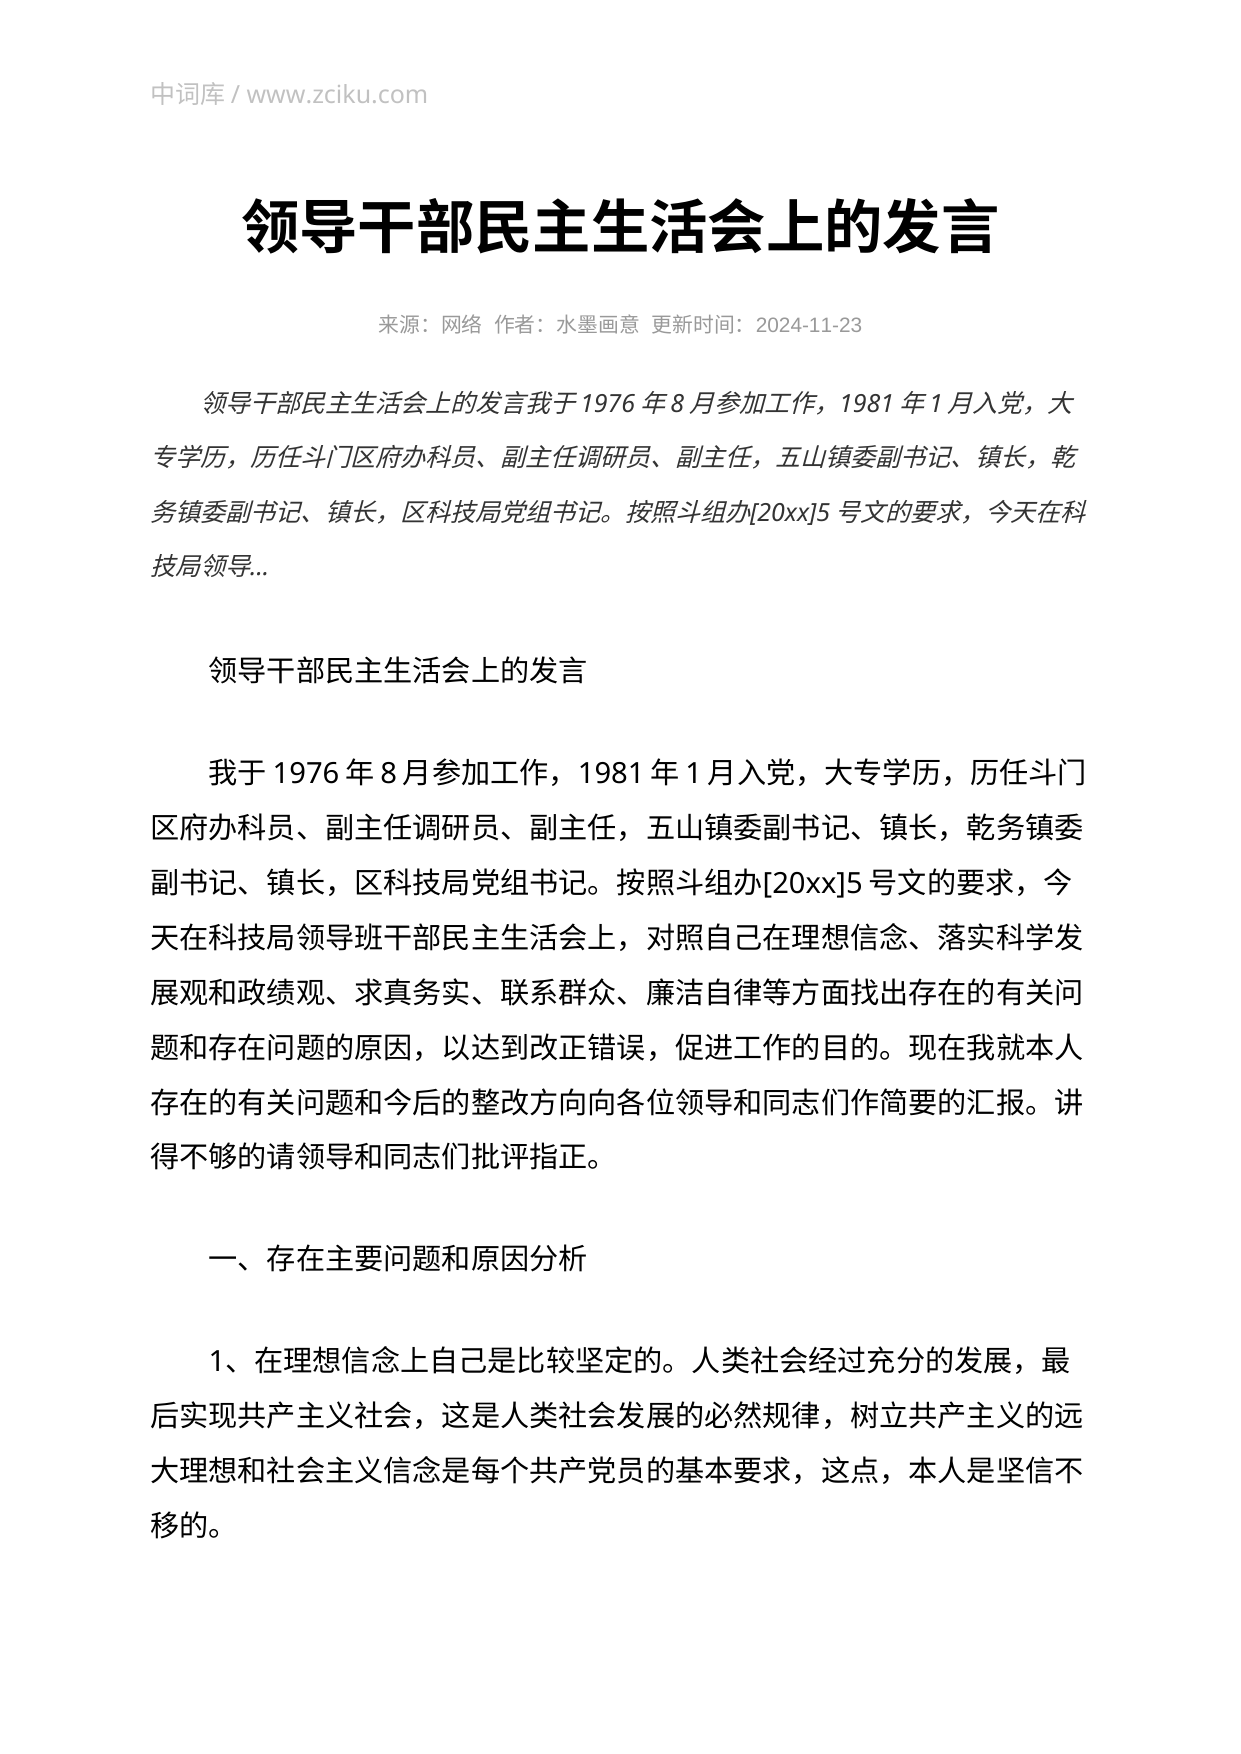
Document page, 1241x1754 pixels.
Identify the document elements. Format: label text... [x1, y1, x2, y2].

text 一、存在主要问题和原因分析 [150, 1236, 1090, 1278]
text 1、在理想信念上自己是比较坚定的。人类社会经过充分的发展，最后实现共产主义社会，这是人类社会发展的必然规律，树立共产主义的远大理想和社会主义信念是每个共产党员的基本要求，这点，本人是坚信不移的。 [150, 1338, 1090, 1545]
text 我于1976年8月参加工作，1981年1月入党，大专学历，历任斗门区府办科员、副主任调研员、副主任，五山镇委副书记、镇长，乾务镇委副书记、镇长，区科技局党组书记。按照斗组办[20xx]5号文的要求，今天在科技局领导班干部民主生活会上，对照自己在理想信念、落实科学发展观和政绩观、求真务实、联系群众、廉洁自律等方面找出存在的有关问题和存在问题的原因，以达到改正错误，促进工作的目的。现在我就本人存在的有关问题和今后的整改方向向各位领导和同志们作简要的汇报。讲得不够的请领导和同志们批评指正。 [150, 749, 1090, 1176]
text 来源：网络 作者：水墨画意 更新时间：2024-11-23 [150, 313, 1090, 337]
subtitle 领导干部民主生活会上的发言 [150, 181, 1090, 266]
text 领导干部民主生活会上的发言 [150, 648, 1090, 690]
text 领导干部民主生活会上的发言我于1976年8月参加工作，1981年1月入党，大专学历，历任斗门区府办科员、副主任调研员、副主任，五山镇委副书记、镇长，乾务镇委副书记、镇长，区科技局党组书记。按照斗组办[20xx]5号文的要求，今天在科技局领导... [150, 383, 1090, 583]
